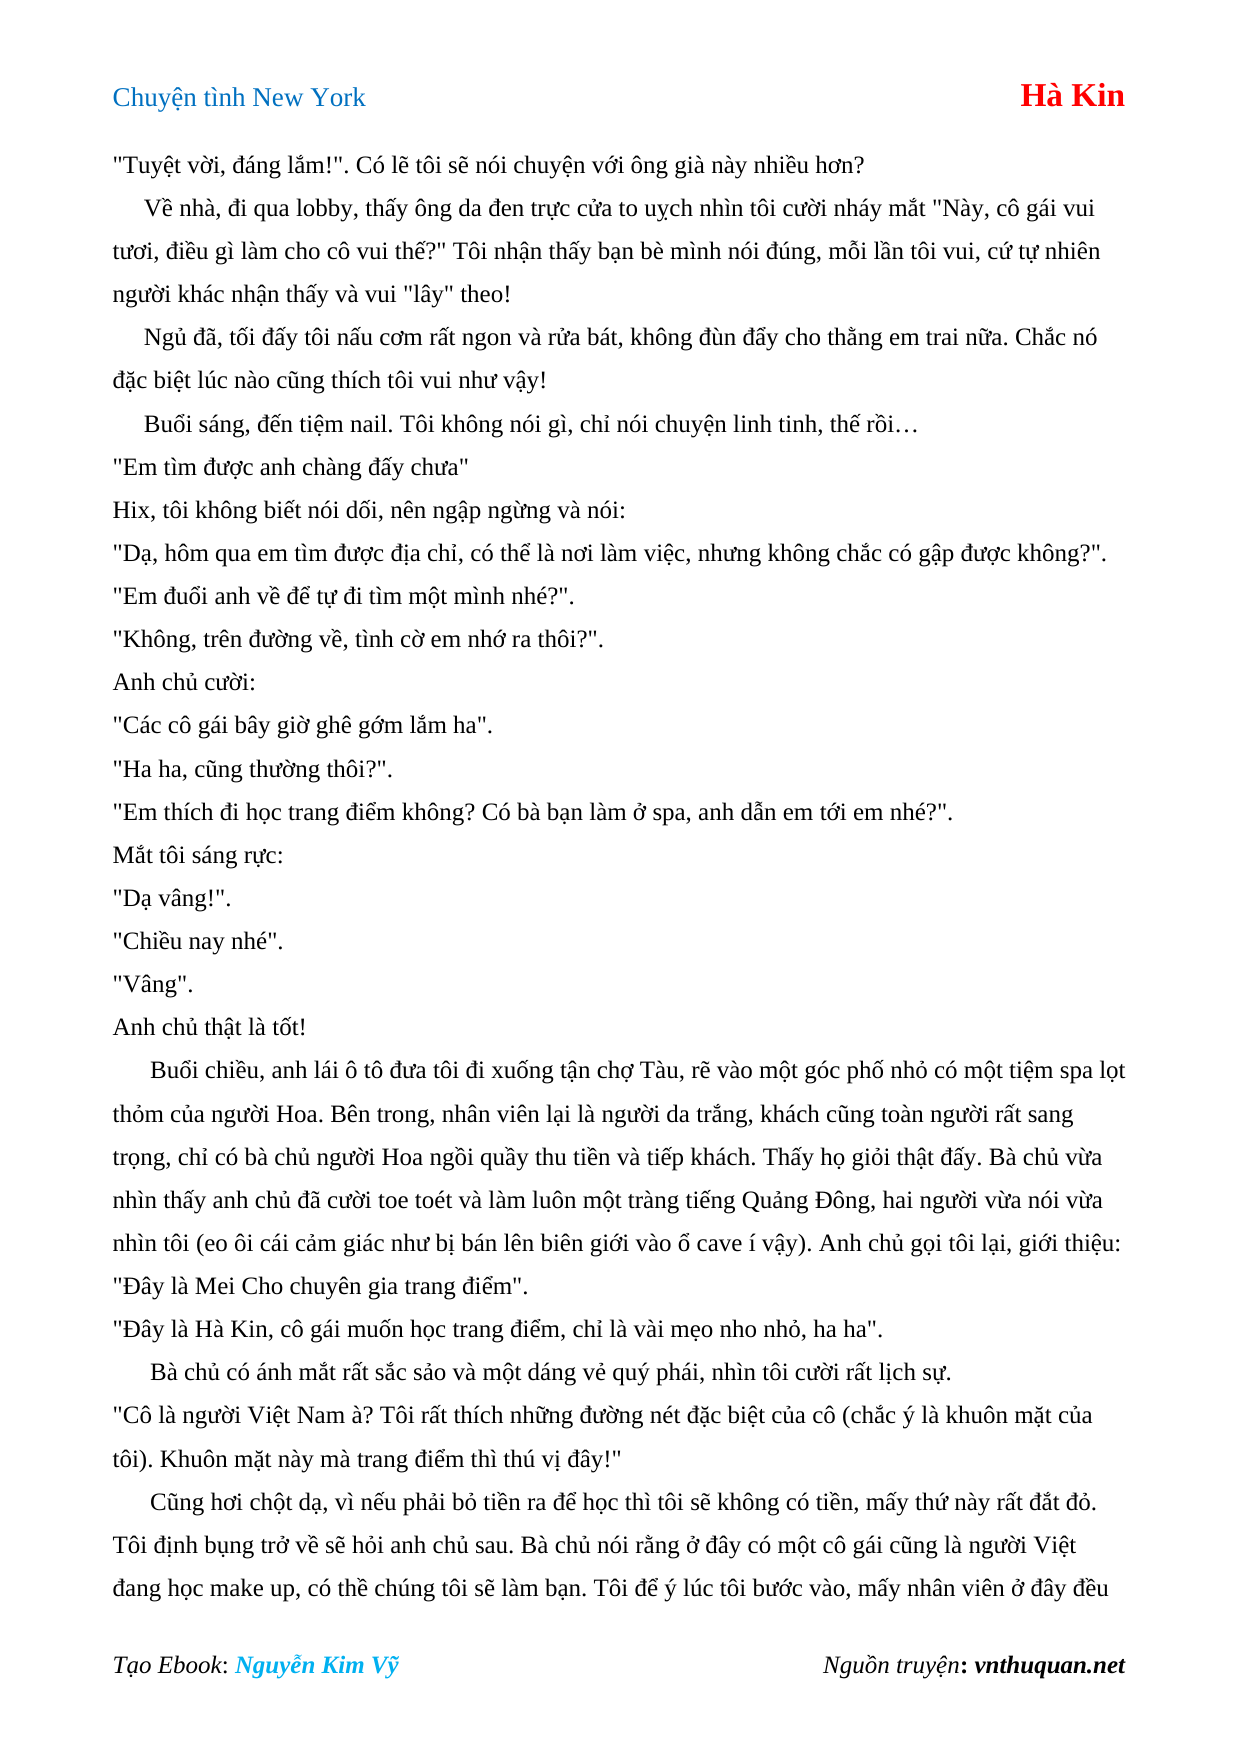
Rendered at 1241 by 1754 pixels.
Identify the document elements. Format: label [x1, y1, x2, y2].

text [112, 150, 1128, 1602]
